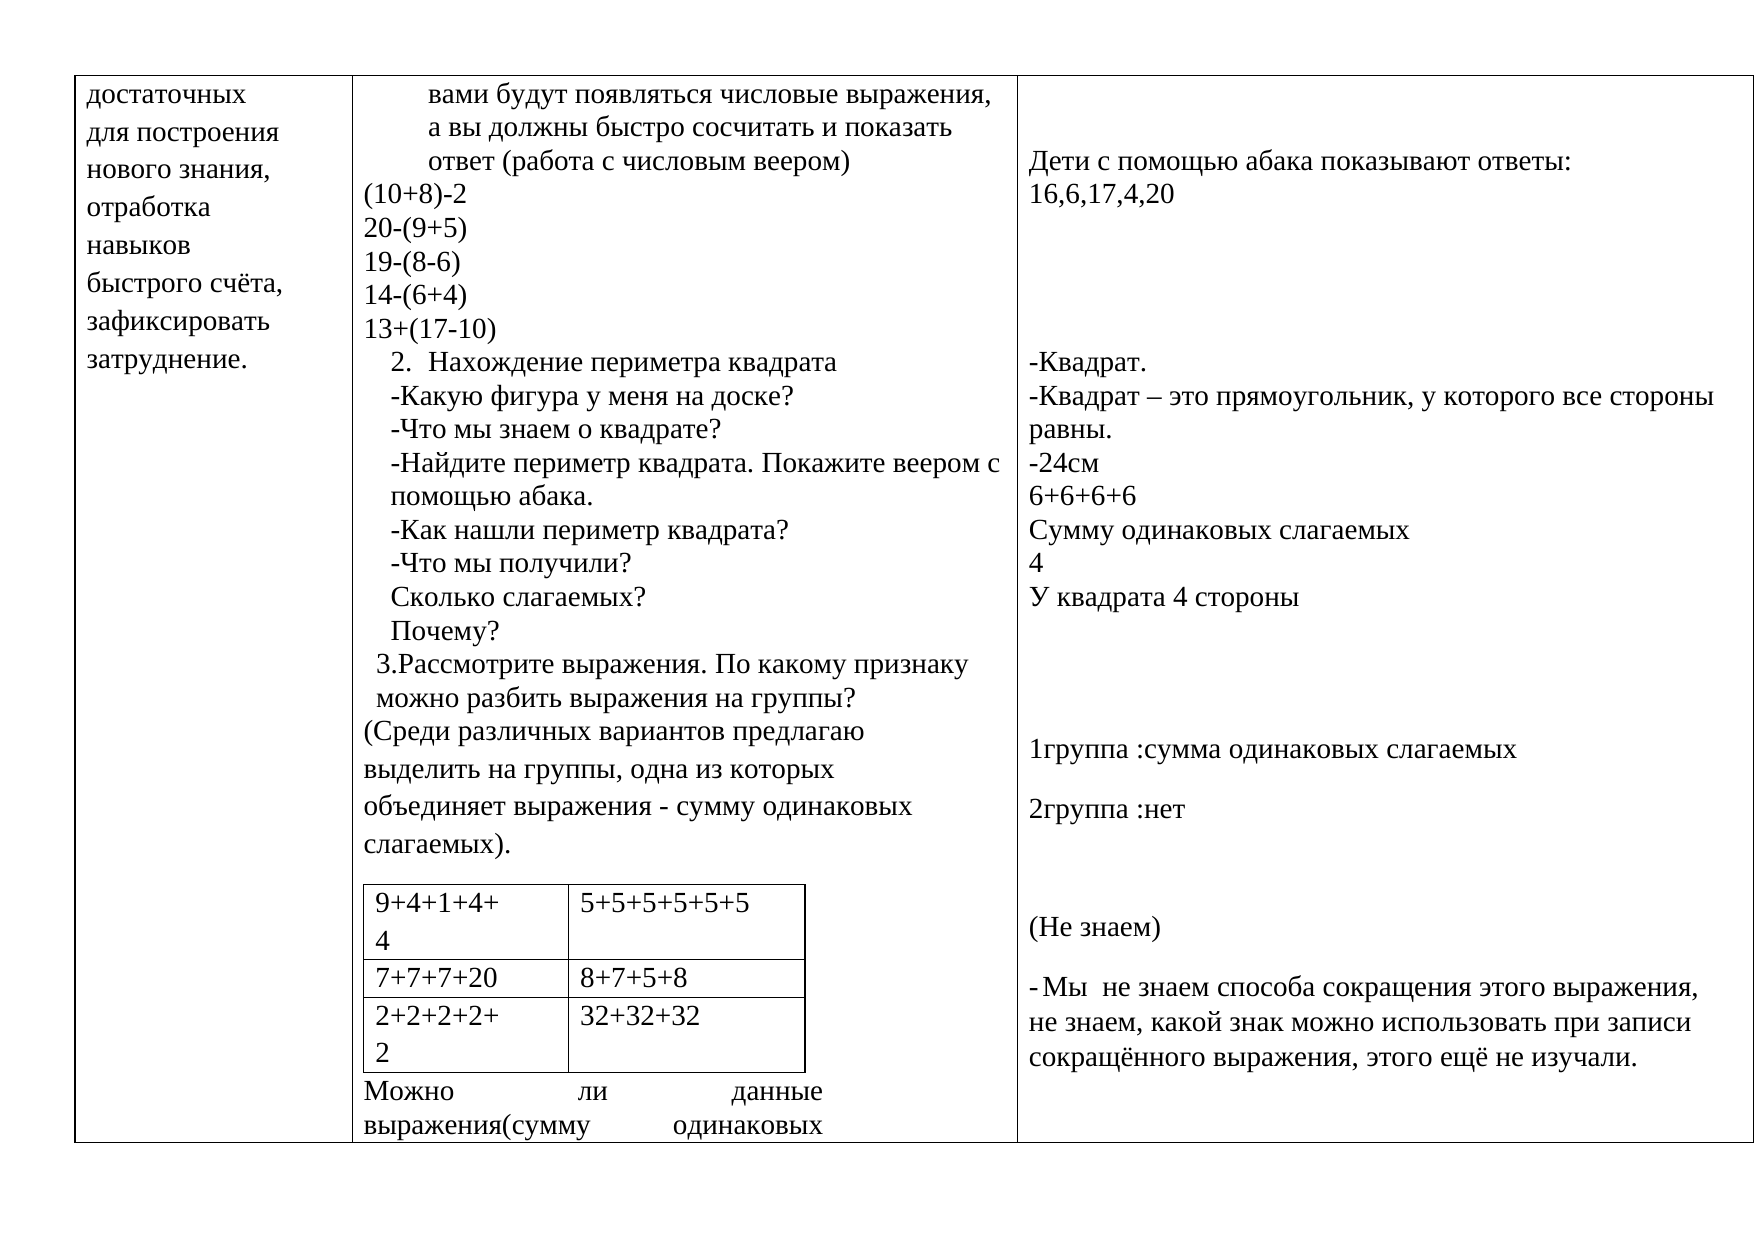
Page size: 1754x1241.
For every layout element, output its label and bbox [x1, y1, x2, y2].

table_cell [353, 76, 1017, 1142]
table_cell [76, 76, 352, 1142]
table_cell [1018, 76, 1753, 1142]
